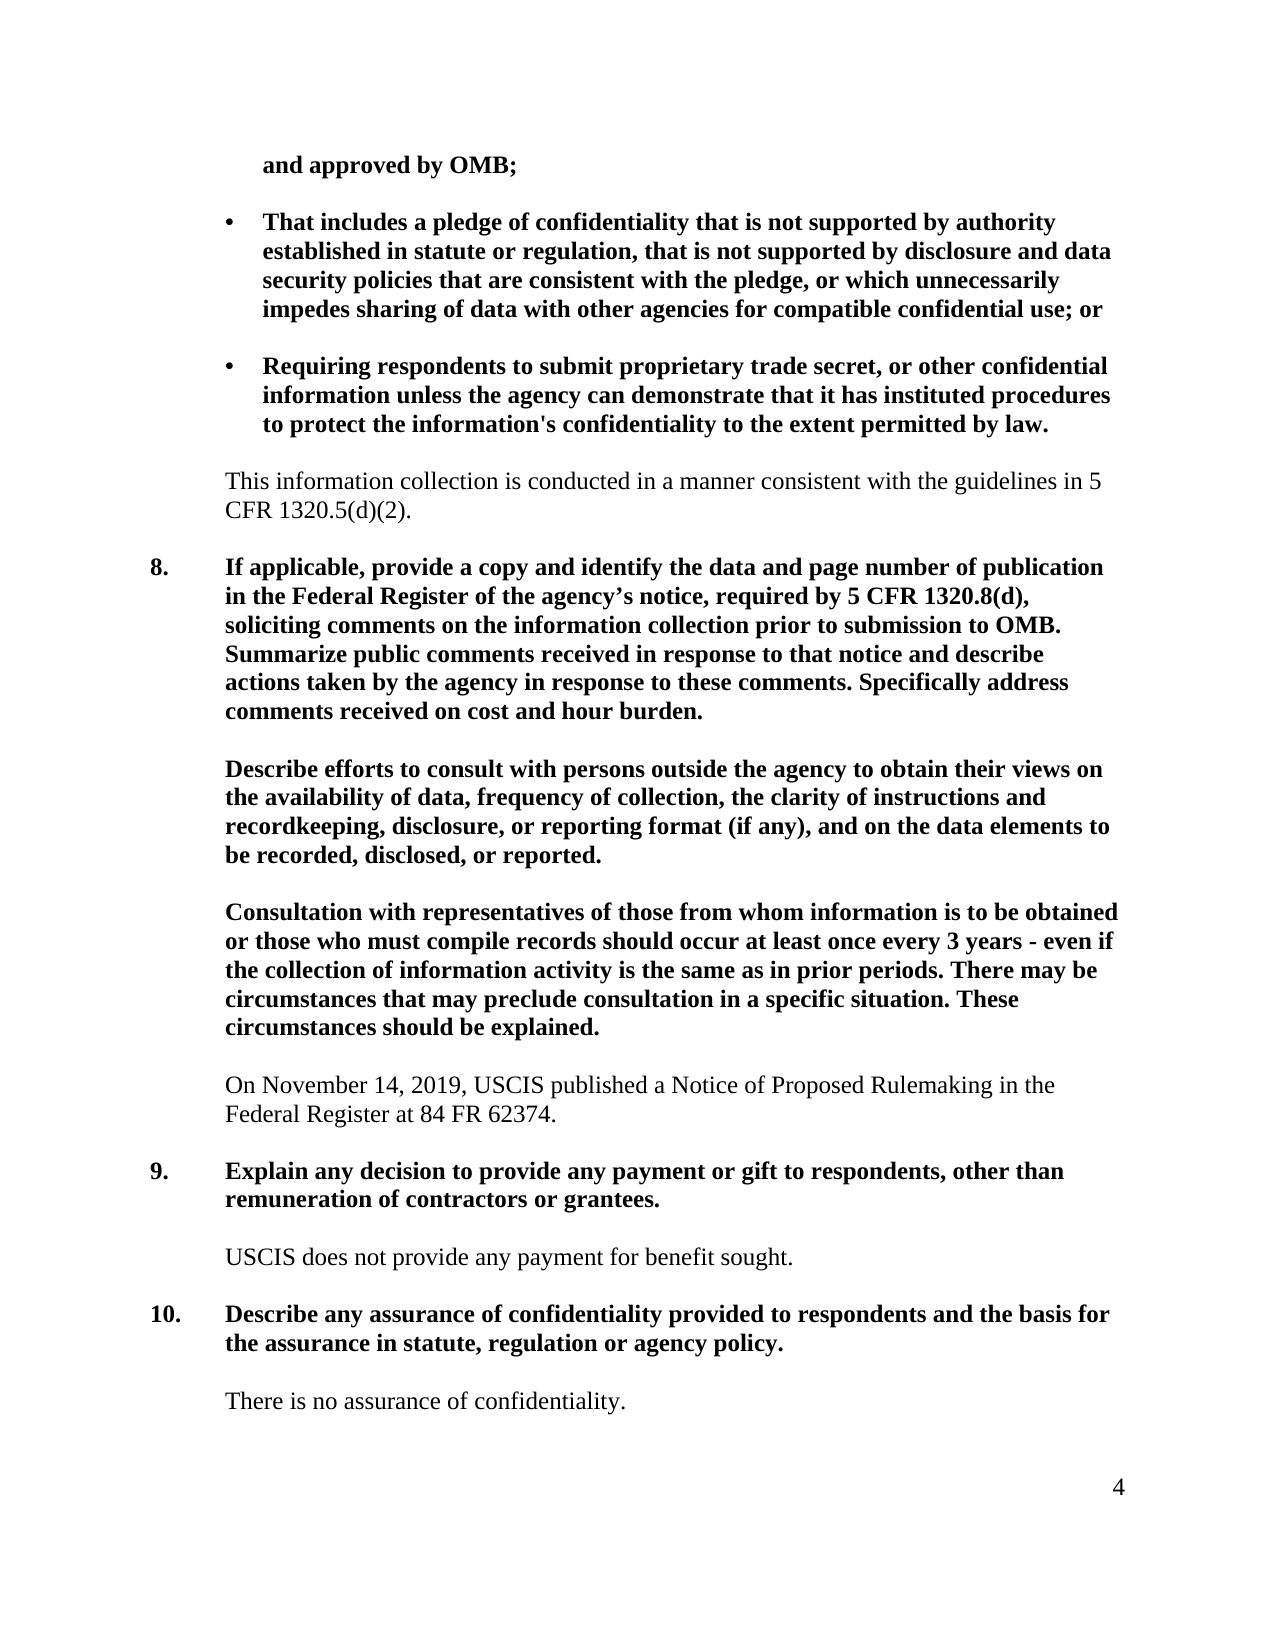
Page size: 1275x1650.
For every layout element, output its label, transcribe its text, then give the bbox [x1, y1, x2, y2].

text Consultation with representatives of those from whom information is to be obtained or those who must compile records should occur at least once every 3 years - even if the collection of information activity is the same as in prior periods. There may be circumstances that may preclude consultation in a specific situation. These circumstances should be explained. [225, 897, 1125, 1041]
text 10. Describe any assurance of confidentiality provided to respondents and the basis for the assurance in statute, regulation or agency policy. [150, 1299, 1125, 1357]
text There is no assurance of confidentiality. [225, 1386, 1125, 1414]
text On November 14, 2019, USCIS published a Notice of Proposed Rulemaking in the Federal Register at 84 FR 62374. [225, 1070, 1125, 1127]
text • Requiring respondents to submit proprietary trade secret, or other confidential information unless the agency can demonstrate that it has instituted procedures to protect the information's confidentiality to the extent permitted by law. [225, 351, 1125, 437]
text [225, 150, 1125, 179]
text USCIS does not provide any payment for benefit sought. [225, 1242, 1125, 1271]
text 8. If applicable, provide a copy and identify the data and page number of publication in the Federal Register of the agency’s notice, required by 5 CFR 1320.8(d), soliciting comments on the information collection prior to submission to OMB. Summarize public comments received in response to that notice and describe actions taken by the agency in response to these comments. Specifically address comments received on cost and hour burden. [150, 552, 1125, 725]
text This information collection is conducted in a manner consistent with the guidelines in 5 CFR 1320.5(d)(2). [225, 466, 1125, 524]
text 9. Explain any decision to provide any payment or gift to respondents, other than remuneration of contractors or grantees. [150, 1156, 1125, 1213]
text • That includes a pledge of confidentiality that is not supported by authority established in statute or regulation, that is not supported by disclosure and data security policies that are consistent with the pledge, or which unnecessarily impedes sharing of data with other agencies for compatible confidential use; or [225, 207, 1125, 322]
text Describe efforts to consult with persons outside the agency to obtain their views on the availability of data, frequency of collection, the clarity of instructions and recordkeeping, disclosure, or reporting format (if any), and on the data elements to be recorded, disclosed, or reported. [225, 754, 1125, 869]
